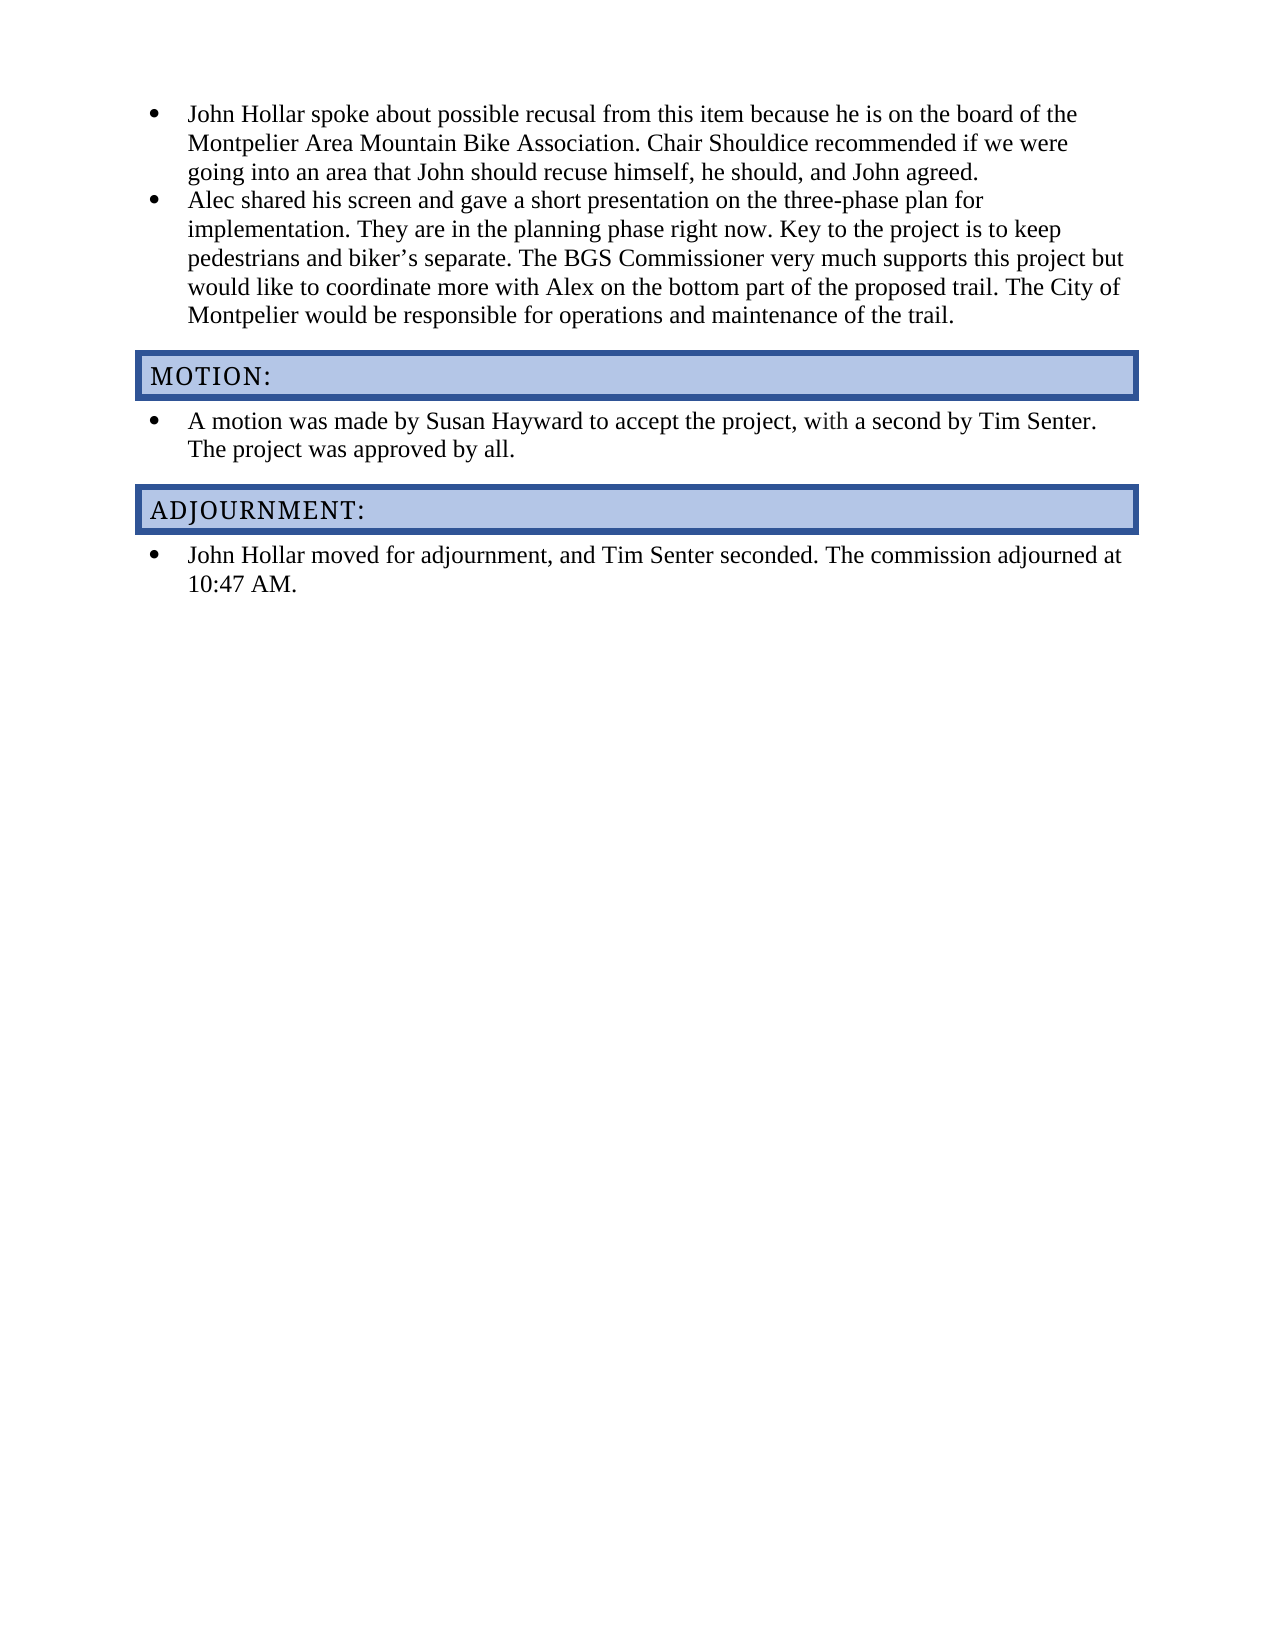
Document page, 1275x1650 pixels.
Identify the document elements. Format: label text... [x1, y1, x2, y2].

list Alec shared his screen and gave a short presentation on the three-phase plan for implementation. They are in the planning phase right now. Key to the project is to keep pedestrians and biker’s separate. The BGS Commissioner very much supports this project but would like to coordinate more with Alex on the bottom part of the proposed trail. The City of Montpelier would be responsible for operations and maintenance of the trail. [150, 185, 1125, 329]
list John Hollar moved for adjournment, and Tim Senter seconded. The commission adjourned at 10:47 AM. [150, 540, 1125, 597]
subtitle aDjournment: [142, 490, 1133, 528]
subtitle motion: [142, 356, 1133, 394]
list A motion was made by Susan Hayward to accept the project, with a second by Tim Senter. The project was approved by all. [150, 406, 1125, 463]
list John Hollar spoke about possible recusal from this item because he is on the board of the Montpelier Area Mountain Bike Association. Chair Shouldice recommended if we were going into an area that John should recuse himself, he should, and John agreed. [150, 99, 1125, 185]
